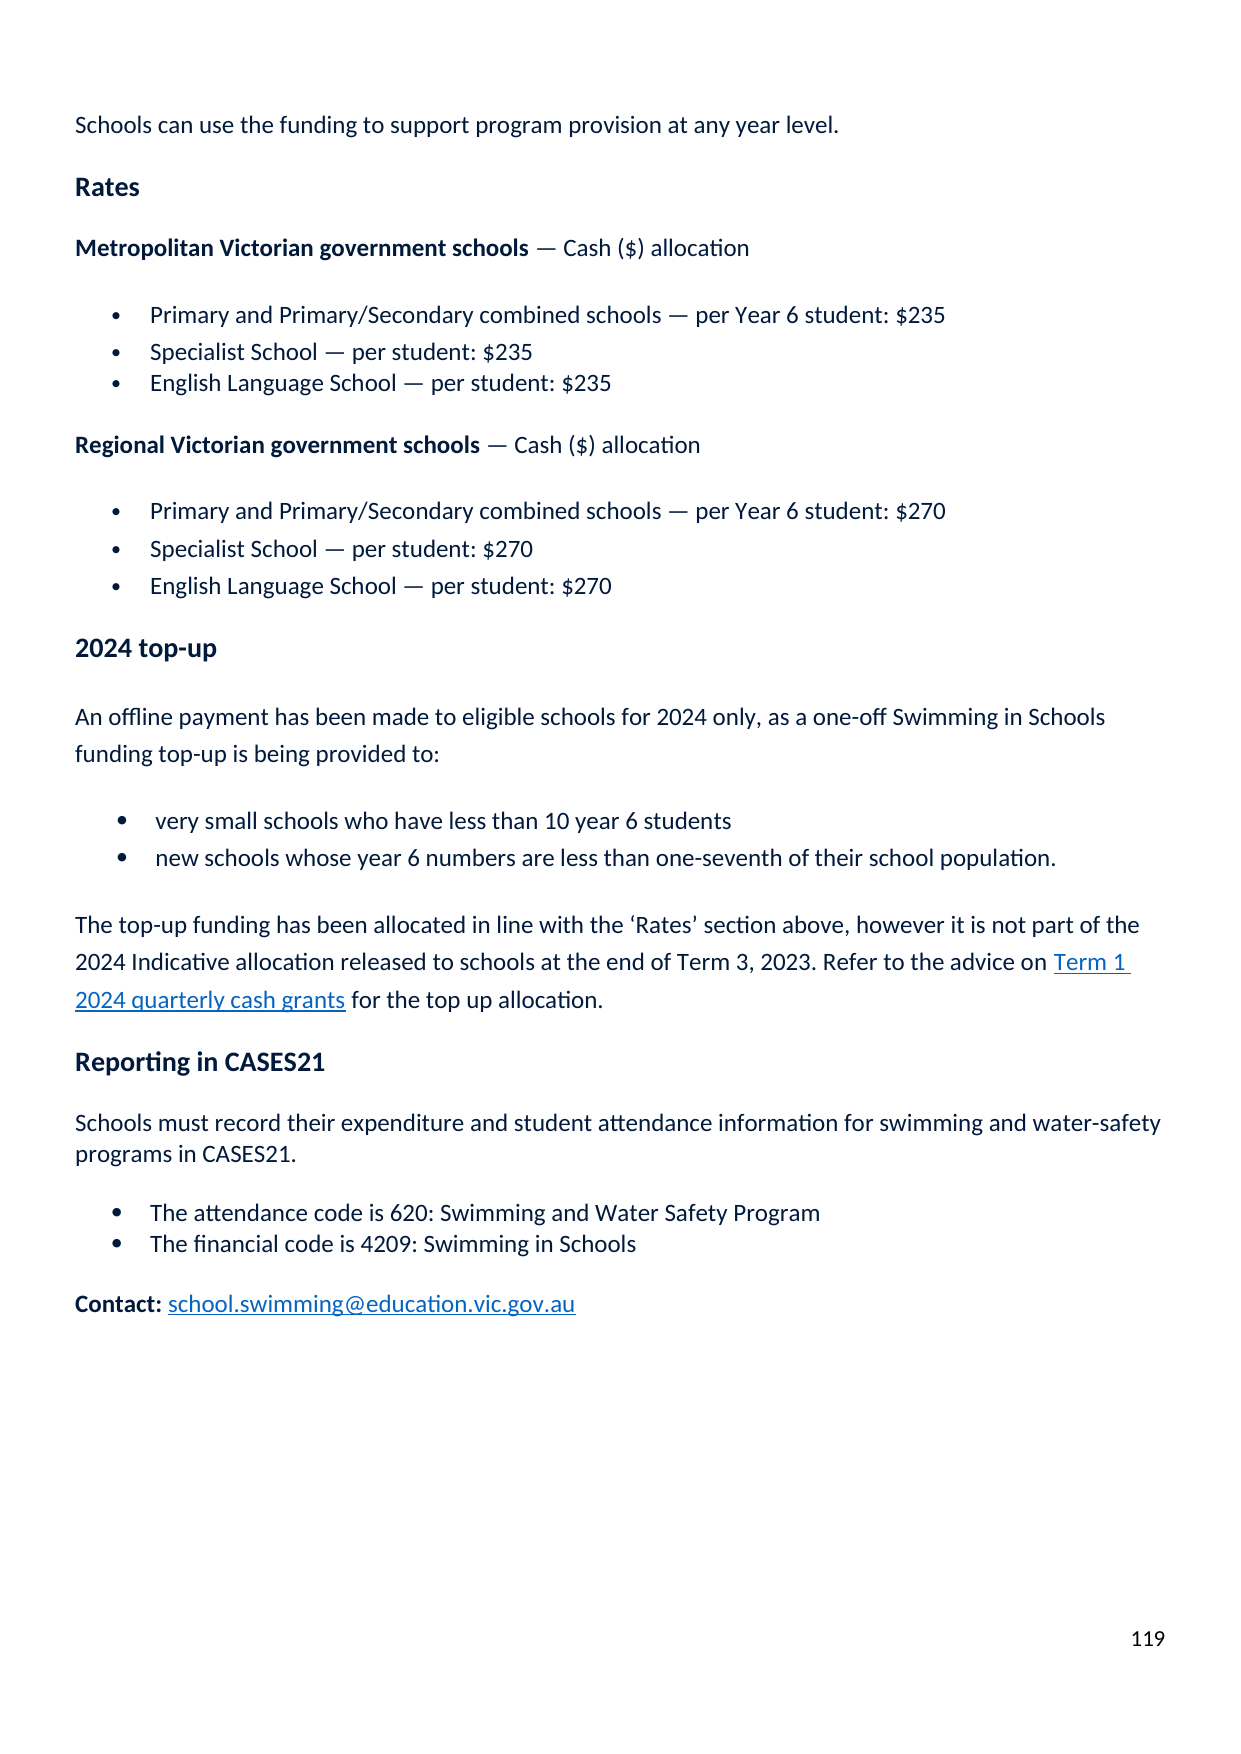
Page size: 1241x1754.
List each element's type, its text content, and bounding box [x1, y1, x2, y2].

list The attendance code is 620: Swimming and Water Safety Program [112, 1197, 1165, 1228]
list The financial code is 4209: Swimming in Schools [112, 1228, 1165, 1258]
list Primary and Primary/Secondary combined schools — per Year 6 student: $270 [112, 488, 1165, 526]
text Regional Victorian government schools — Cash ($) allocation [75, 429, 1165, 459]
text Metropolitan Victorian government schools — Cash ($) allocation [75, 232, 1165, 263]
text Reporting in CASES21 [75, 1044, 1165, 1078]
text Contact: school.swimming@education.vic.gov.au [75, 1288, 1165, 1318]
list Primary and Primary/Secondary combined schools — per Year 6 student: $235 [112, 292, 1165, 329]
list English Language School — per student: $235 [112, 367, 1165, 397]
text 2024 top-up [75, 630, 1165, 664]
text Rates [75, 168, 1165, 203]
list very small schools who have less than 10 year 6 students [118, 798, 1165, 835]
list Specialist School — per student: $235 [112, 329, 1165, 367]
text An offline payment has been made to eligible schools for 2024 only, as a one-off Swimming in Schools funding top-up is being provided to: [75, 694, 1165, 769]
list new schools whose year 6 numbers are less than one-seventh of their school population. [118, 835, 1165, 873]
list English Language School — per student: $270 [112, 563, 1165, 601]
text The top-up funding has been allocated in line with the ‘Rates’ section above, however it is not part of the 2024 Indicative allocation released to schools at the end of Term 3, 2023. Refer to the advice on Term 1 2024 quarterly cash grants for the top up allocation. [75, 902, 1165, 1014]
text Schools must record their expenditure and student attendance information for swimming and water-safety programs in CASES21. [75, 1107, 1165, 1168]
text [75, 102, 1165, 139]
list Specialist School — per student: $270 [112, 526, 1165, 563]
